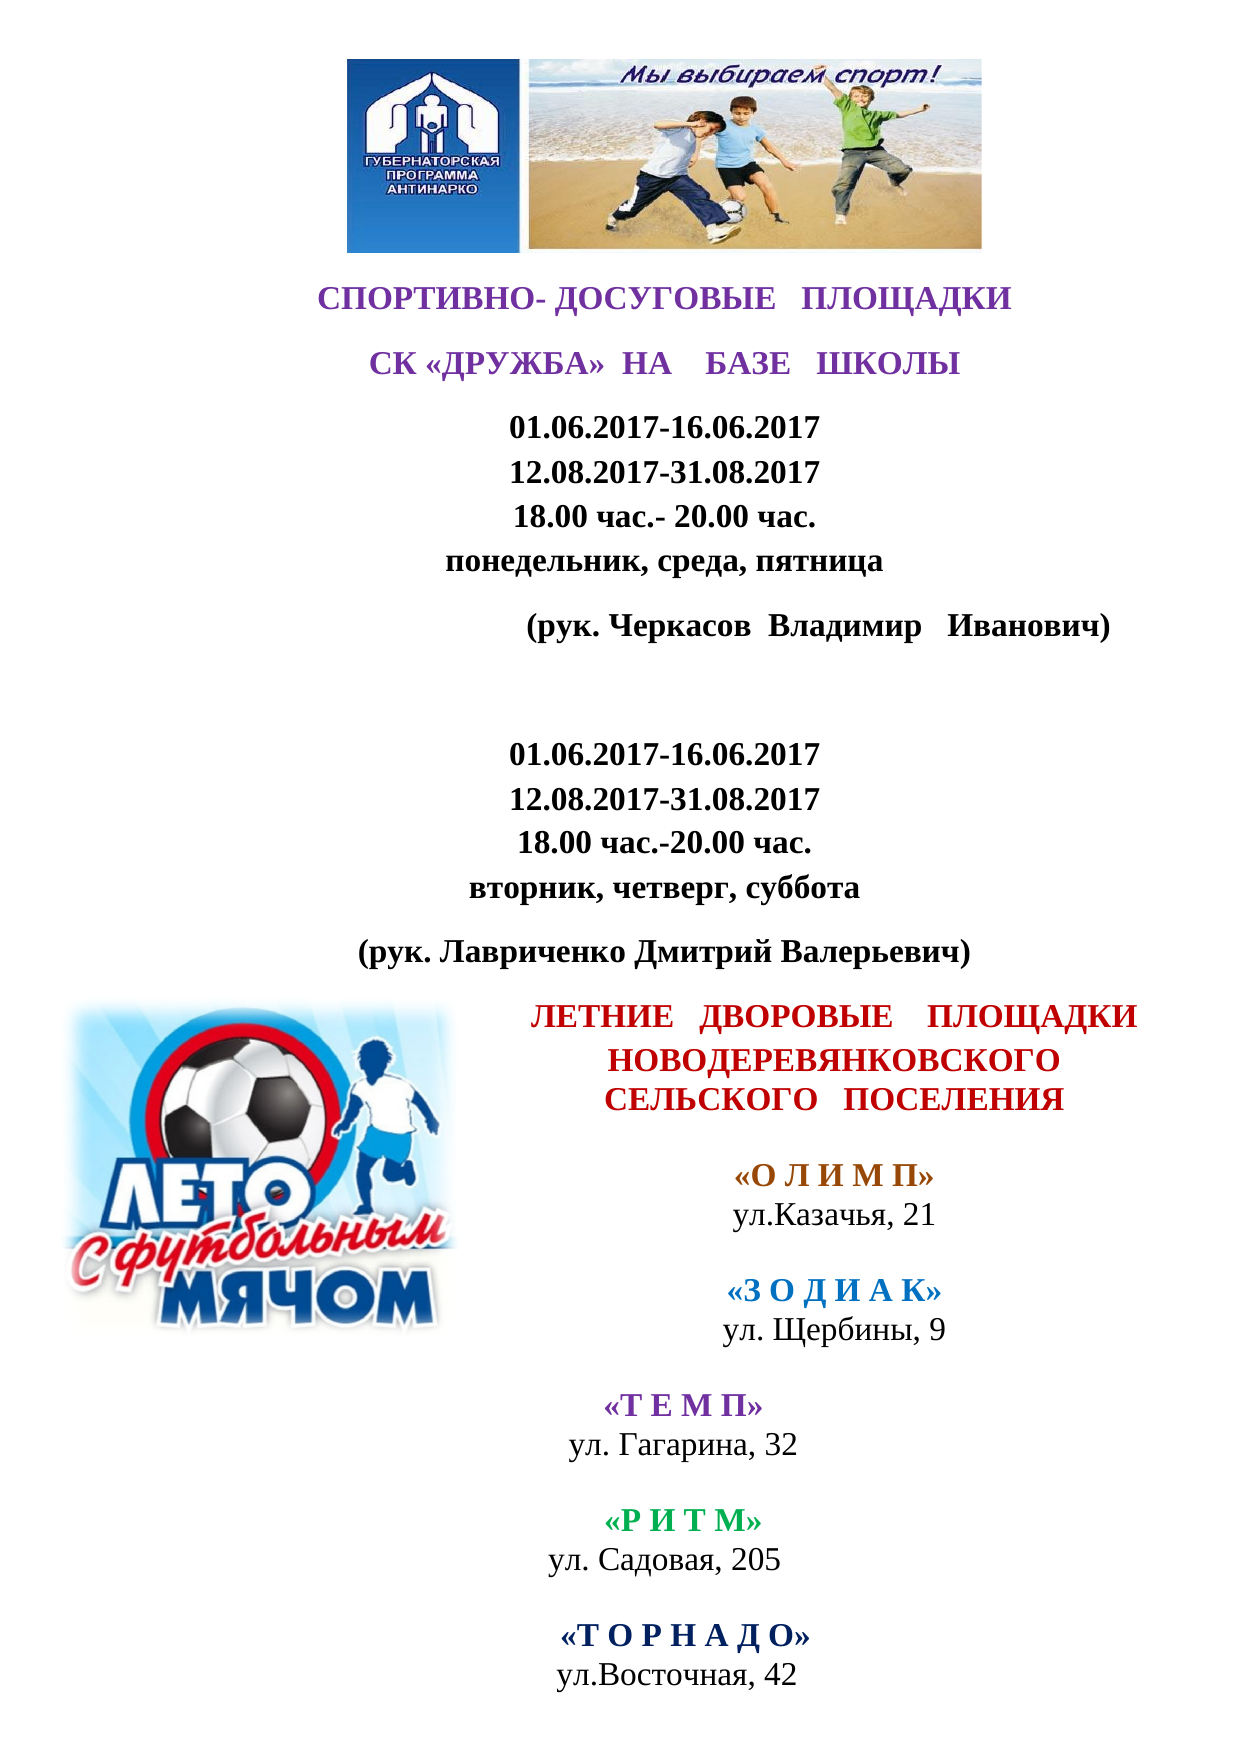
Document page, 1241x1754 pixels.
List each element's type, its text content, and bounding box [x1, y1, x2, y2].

text 18.00 час.- 20.00 час. [177, 496, 1152, 534]
text «З О Д И А К» [457, 1271, 1152, 1309]
text (рук. Лавриченко Дмитрий Валерьевич) [177, 932, 1152, 970]
text вторник, четверг, суббота [177, 867, 1152, 905]
text СЕЛЬСКОГО ПОСЕЛЕНИЯ [457, 1079, 1152, 1117]
text «О Л И М П» [457, 1156, 1152, 1194]
picture [88, 1024, 433, 1315]
text НОВОДЕРЕВЯНКОВСКОГО [457, 1041, 1152, 1079]
text ул. Садовая, 205 [177, 1539, 1152, 1577]
text ул. Гагарина, 32 [215, 1424, 1152, 1462]
text СК «ДРУЖБА» НА БАЗЕ ШКОЛЫ [177, 343, 1152, 381]
picture [347, 59, 982, 253]
text ЛЕТНИЕ ДВОРОВЫЕ ПЛОЩАДКИ [215, 997, 1152, 1035]
text ул.Восточная, 42 [177, 1654, 1152, 1692]
text (рук. Черкасов Владимир Иванович) [177, 605, 1152, 643]
text понедельник, среда, пятница [177, 540, 1152, 578]
text 12.08.2017-31.08.2017 [177, 779, 1152, 817]
text ул. Щербины, 9 [215, 1309, 1152, 1347]
text 12.08.2017-31.08.2017 [177, 452, 1152, 490]
text 01.06.2017-16.06.2017 [177, 408, 1152, 446]
text 18.00 час.-20.00 час. [177, 823, 1152, 861]
text «Т Е М П» [215, 1386, 1152, 1424]
text ул.Казачья, 21 [457, 1194, 1152, 1232]
text «Т О Р Н А Д О» [177, 1616, 1152, 1654]
text «Р И Т М» [215, 1501, 1152, 1539]
text СПОРТИВНО- ДОСУГОВЫЕ ПЛОЩАДКИ [177, 278, 1152, 316]
text 01.06.2017-16.06.2017 [177, 735, 1152, 773]
